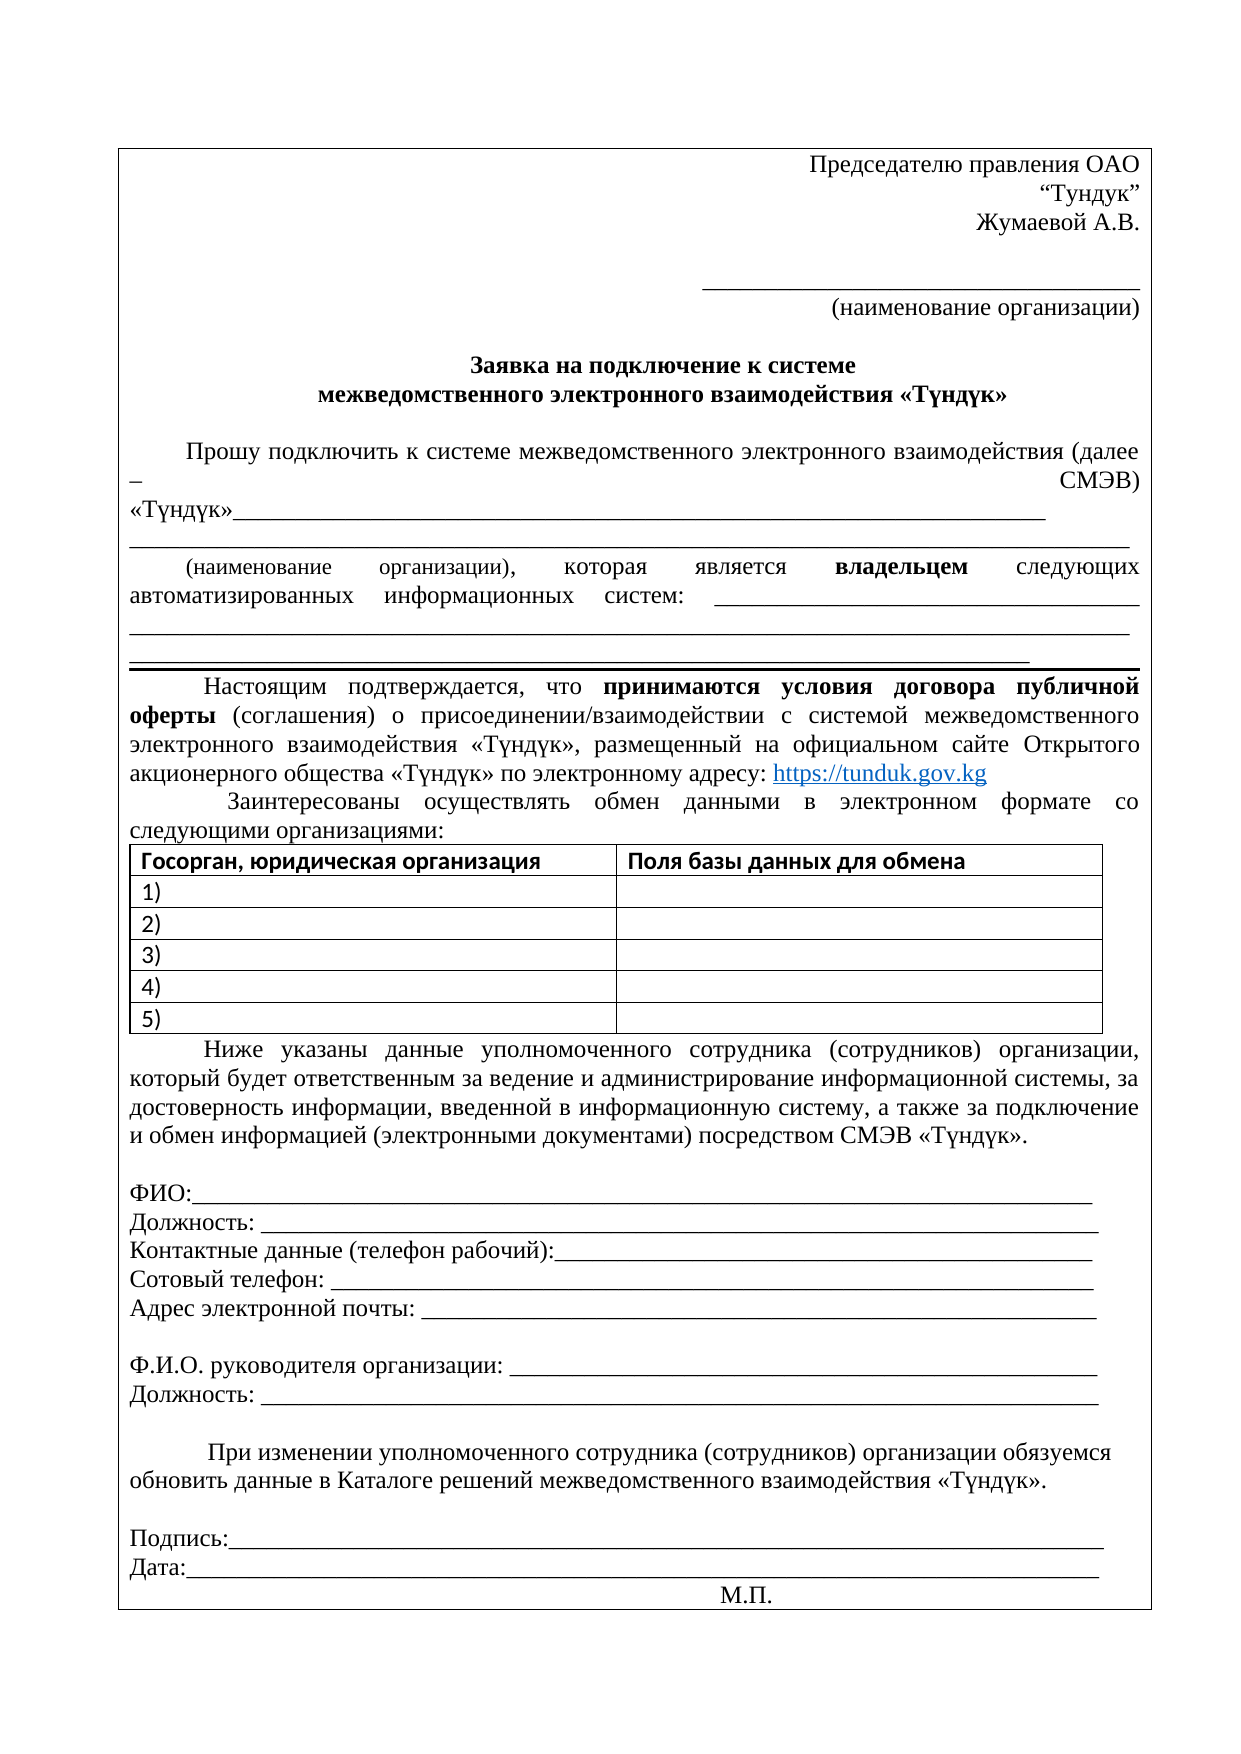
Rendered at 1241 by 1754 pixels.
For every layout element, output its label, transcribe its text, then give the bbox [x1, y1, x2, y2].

table_header Председателю правления ОАО “Тундук” Жумаевой А.В. ___________________________________ (наименование организации) Заявка на подключение к системе межведомственного электронного взаимодействия «Түндүк» Прошу подключить к системе межведомственного электронного взаимодействия (далее – СМЭВ) «Түндүк»_________________________________________________________________ ________________________________________________________________________________ (наименование организации), которая является владельцем следующих автоматизированных информационных систем: __________________________________ ________________________________________________________________________________________________________________________________________________________ Настоящим подтверждается, что принимаются условия договора публичной оферты (соглашения) о присоединении/взаимодействии с системой межведомственного электронного взаимодействия «Түндүк», размещенный на официальном сайте Открытого акционерного общества «Түндүк» по электронному адресу: https://tunduk.gov.kg Заинтересованы осуществлять обмен данными в электронном формате со следующими организациями: Ниже указаны данные уполномоченного сотрудника (сотрудников) организации, который будет ответственным за ведение и администрирование информационной системы, за достоверность информации, введенной в информационную систему, а также за подключение и обмен информацией (электронными документами) посредством СМЭВ «Түндүк». ФИО:________________________________________________________________________ Должность: ___________________________________________________________________ Контактные данные (телефон рабочий):___________________________________________ Сотовый телефон: _____________________________________________________________ Адрес электронной почты: ______________________________________________________ Ф.И.О. руководителя организации: _______________________________________________ Должность: ___________________________________________________________________ При изменении уполномоченного сотрудника (сотрудников) организации обязуемся обновить данные в Каталоге решений межведомственного взаимодействия «Түндүк». Подпись:______________________________________________________________________ Дата:_________________________________________________________________________ М.П. [119, 149, 1151, 1609]
